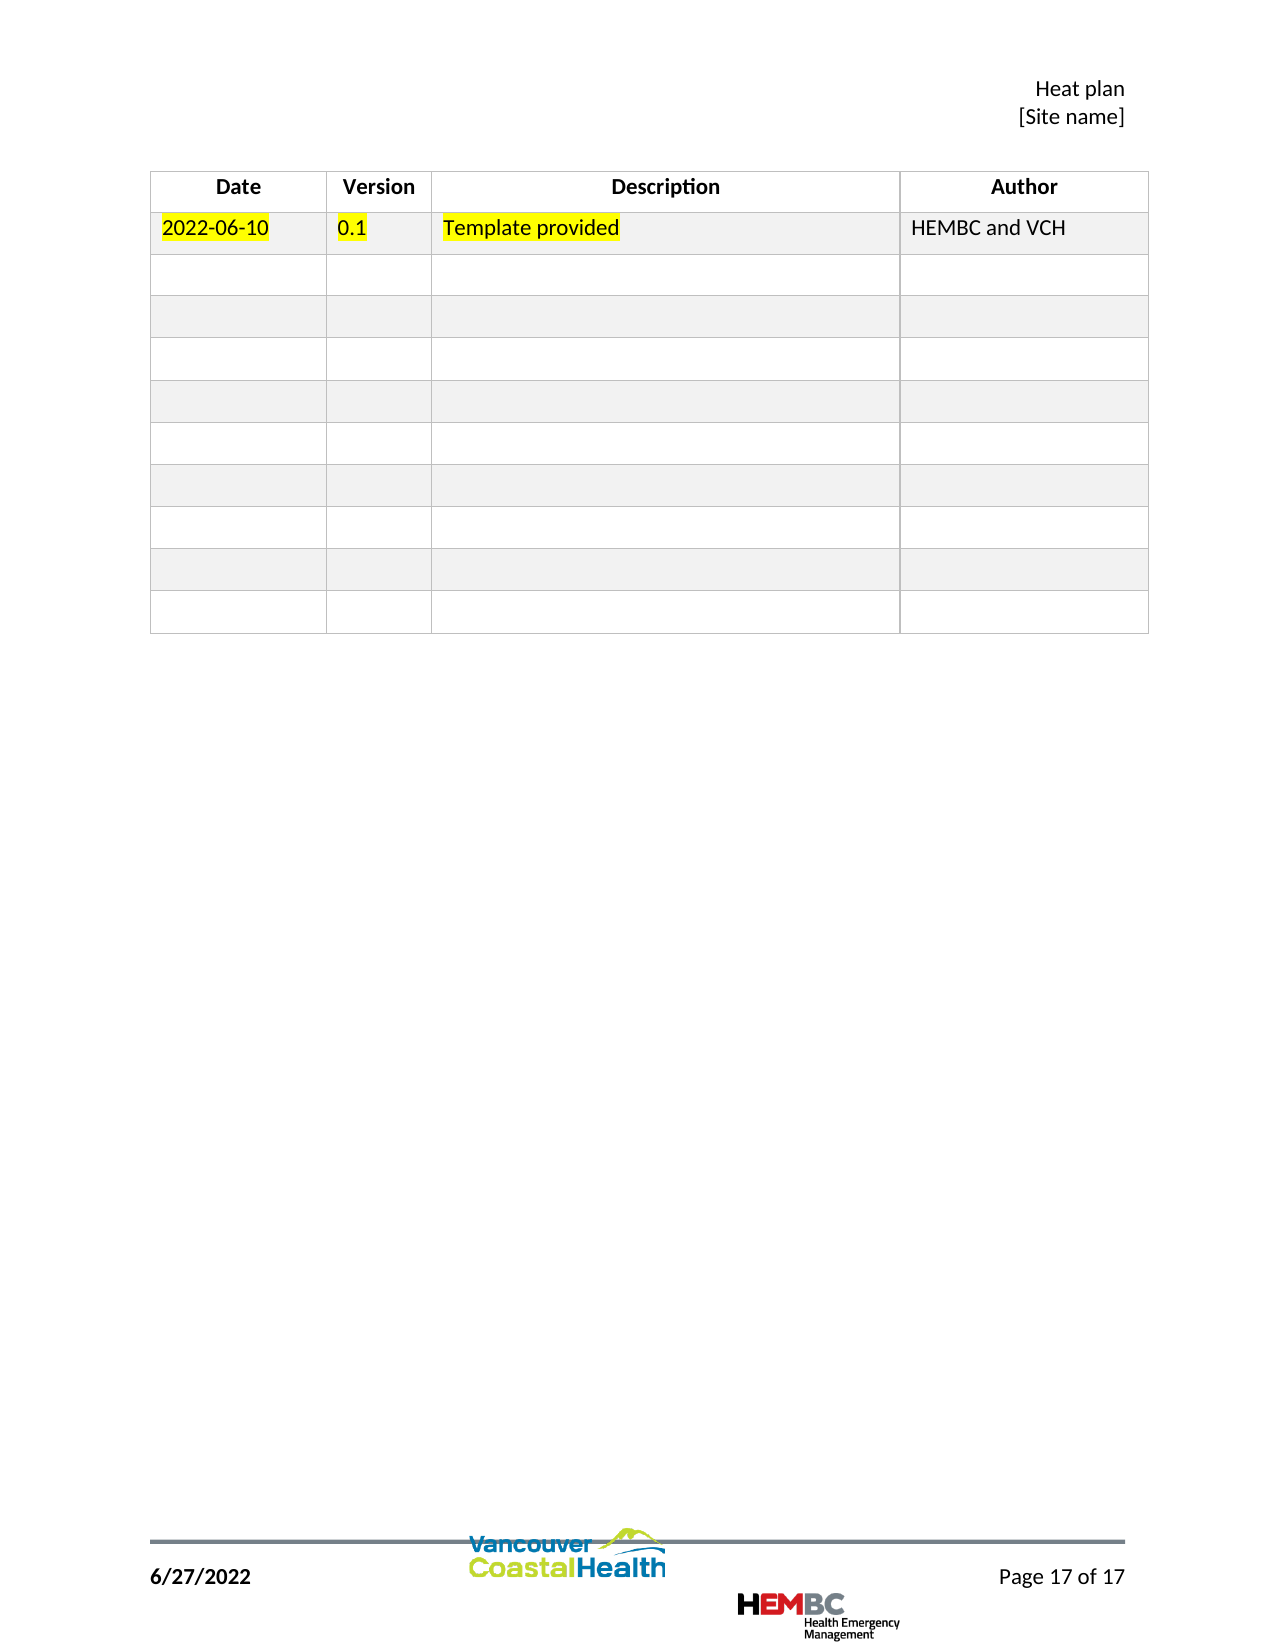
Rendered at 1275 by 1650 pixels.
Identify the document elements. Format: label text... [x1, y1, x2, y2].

table_cell [151, 591, 326, 633]
table_cell [151, 507, 326, 548]
table_cell [901, 591, 1148, 633]
table_cell [151, 465, 326, 506]
table_cell [151, 296, 326, 337]
table_header Date [151, 172, 326, 212]
table_cell [432, 507, 899, 548]
table_cell [327, 423, 431, 464]
table_cell [432, 465, 899, 506]
picture [467, 1526, 665, 1577]
table_cell [901, 381, 1148, 422]
table_cell [151, 255, 326, 295]
table_cell [327, 296, 431, 337]
table_cell [901, 423, 1148, 464]
table_cell [151, 338, 326, 379]
table_cell [901, 255, 1148, 295]
table_cell [151, 423, 326, 464]
picture [583, 1570, 590, 1577]
table_header Version [327, 172, 431, 212]
table_cell HEMBC and VCH [901, 213, 1148, 254]
table_header Description [432, 172, 899, 212]
table_cell [901, 465, 1148, 506]
picture [656, 1566, 662, 1577]
table_cell 0.1 [327, 213, 431, 254]
picture [716, 1571, 921, 1650]
table_cell [327, 507, 431, 548]
table_cell [901, 296, 1148, 337]
table_cell [432, 338, 899, 379]
table_cell [327, 255, 431, 295]
table_cell [327, 591, 431, 633]
table_cell [327, 381, 431, 422]
table_cell 2022-06-10 [151, 213, 326, 254]
table_cell [327, 338, 431, 379]
table_cell [432, 255, 899, 295]
table_cell [151, 549, 326, 590]
table_cell [432, 549, 899, 590]
table_cell [432, 423, 899, 464]
table_cell [432, 296, 899, 337]
table_cell [432, 591, 899, 633]
table_header Author [901, 172, 1148, 212]
table_cell [151, 381, 326, 422]
table_cell [327, 549, 431, 590]
table_cell Template provided [432, 213, 899, 254]
table_cell [432, 381, 899, 422]
table_cell [901, 549, 1148, 590]
table_cell [901, 507, 1148, 548]
table_cell [901, 338, 1148, 379]
table_cell [327, 465, 431, 506]
